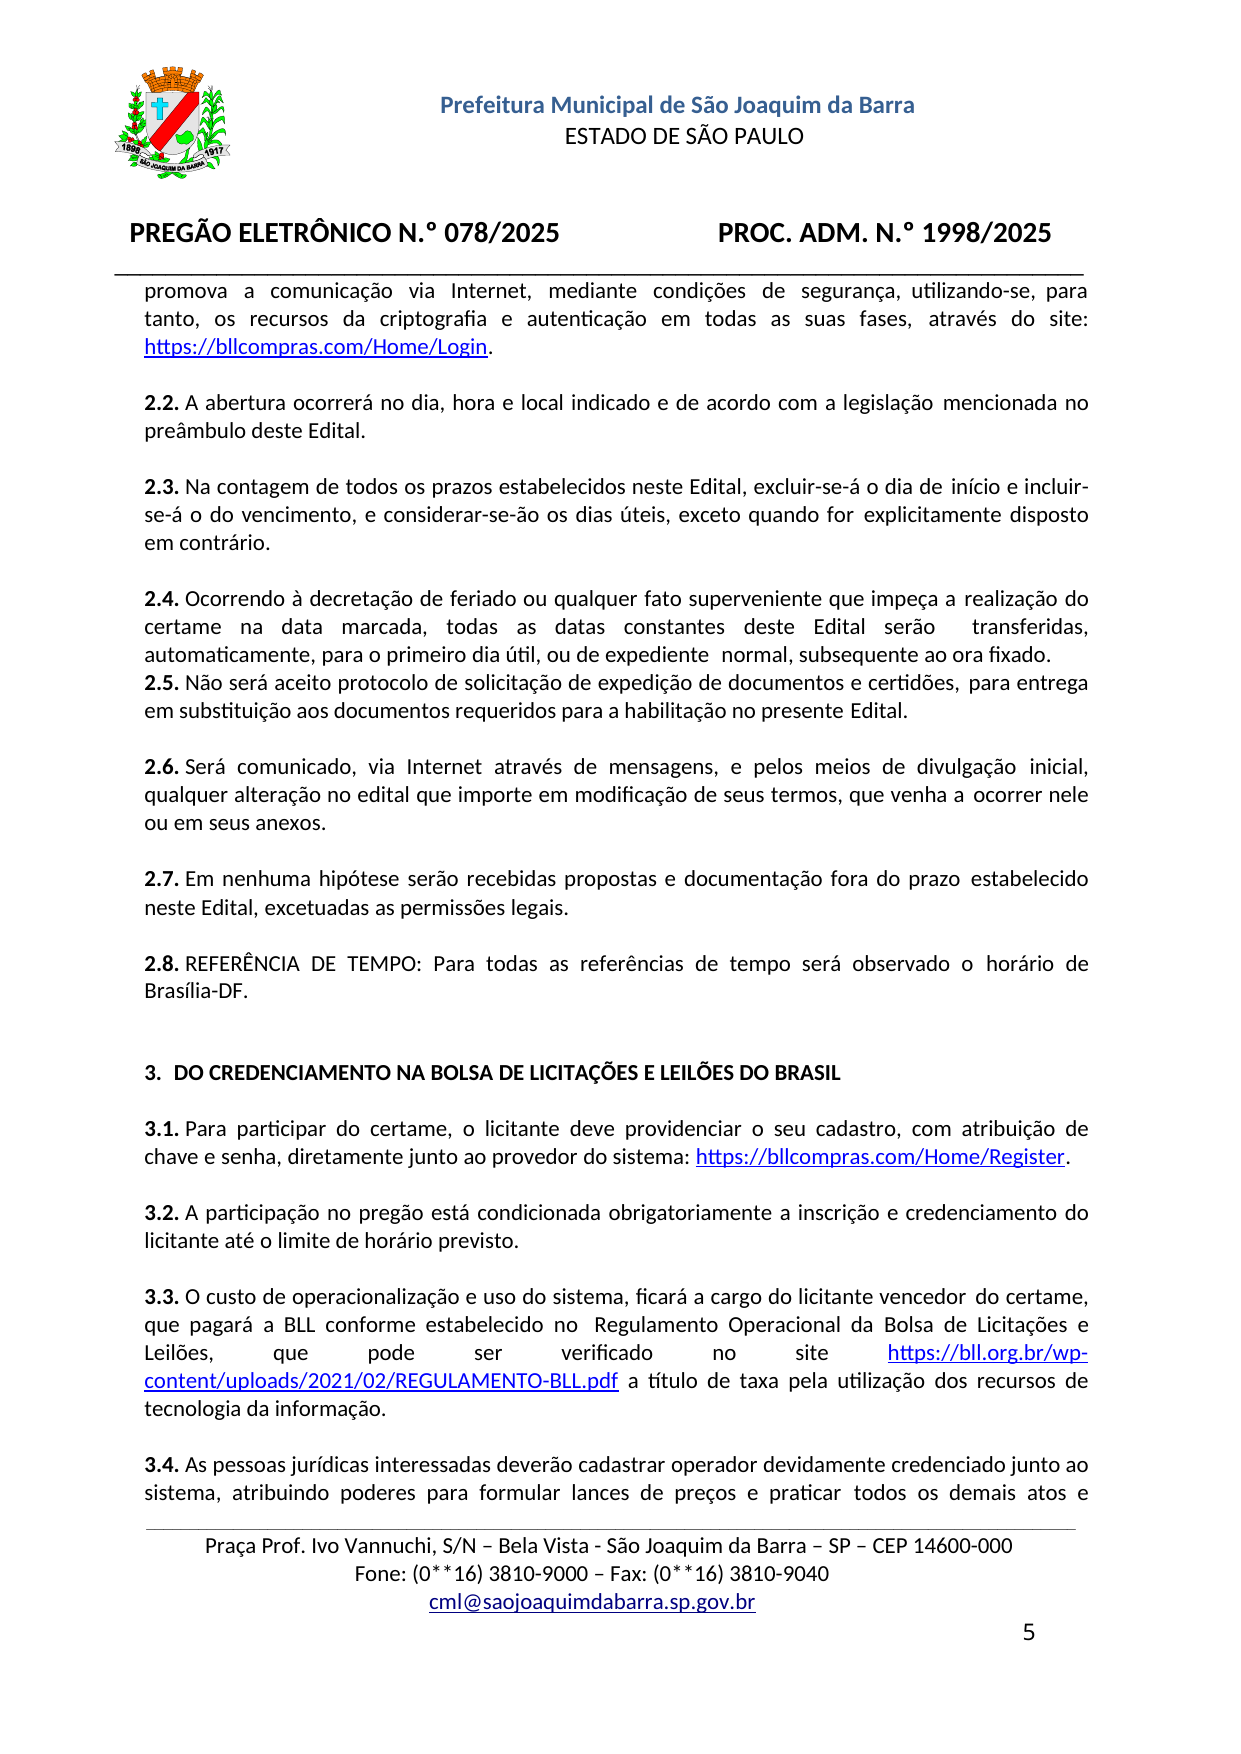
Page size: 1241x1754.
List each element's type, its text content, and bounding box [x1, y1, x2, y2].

list Ocorrendo à decretação de feriado ou qualquer fato superveniente que impeça a realização do certame na data marcada, todas as datas constantes deste Edital serão transferidas, automaticamente, para o primeiro dia útil, ou de expediente normal, subsequente ao ora fixado. [144, 584, 1089, 668]
list Para participar do certame, o licitante deve providenciar o seu cadastro, com atribuição de chave e senha, diretamente junto ao provedor do sistema: https://bllcompras.com/Home/Register. [144, 1114, 1089, 1170]
subtitle DO CREDENCIAMENTO NA BOLSA DE LICITAÇÕES E LEILÕES DO BRASIL [144, 1058, 1036, 1086]
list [144, 276, 1089, 360]
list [144, 1450, 1089, 1506]
list A participação no pregão está condicionada obrigatoriamente a inscrição e credenciamento do licitante até o limite de horário previsto. [144, 1198, 1089, 1254]
list Não será aceito protocolo de solicitação de expedição de documentos e certidões, para entrega em substituição aos documentos requeridos para a habilitação no presente Edital. [144, 668, 1089, 724]
list Em nenhuma hipótese serão recebidas propostas e documentação fora do prazo estabelecido neste Edital, excetuadas as permissões legais. [144, 864, 1089, 921]
list A abertura ocorrerá no dia, hora e local indicado e de acordo com a legislação mencionada no preâmbulo deste Edital. [144, 388, 1089, 444]
list Na contagem de todos os prazos estabelecidos neste Edital, excluir-se-á o dia de início e incluir-se-á o do vencimento, e considerar-se-ão os dias úteis, exceto quando for explicitamente disposto em contrário. [144, 472, 1089, 556]
list O custo de operacionalização e uso do sistema, ficará a cargo do licitante vencedor do certame, que pagará a BLL conforme estabelecido no Regulamento Operacional da Bolsa de Licitações e Leilões, que pode ser verificado no site https://bll.org.br/wp- content/uploads/2021/02/REGULAMENTO-BLL.pdf a título de taxa pela utilização dos recursos de tecnologia da informação. [144, 1282, 1089, 1422]
list Será comunicado, via Internet através de mensagens, e pelos meios de divulgação inicial, qualquer alteração no edital que importe em modificação de seus termos, que venha a ocorrer nele ou em seus anexos. [144, 752, 1089, 837]
list REFERÊNCIA DE TEMPO: Para todas as referências de tempo será observado o horário de Brasília-DF. [144, 949, 1089, 1005]
